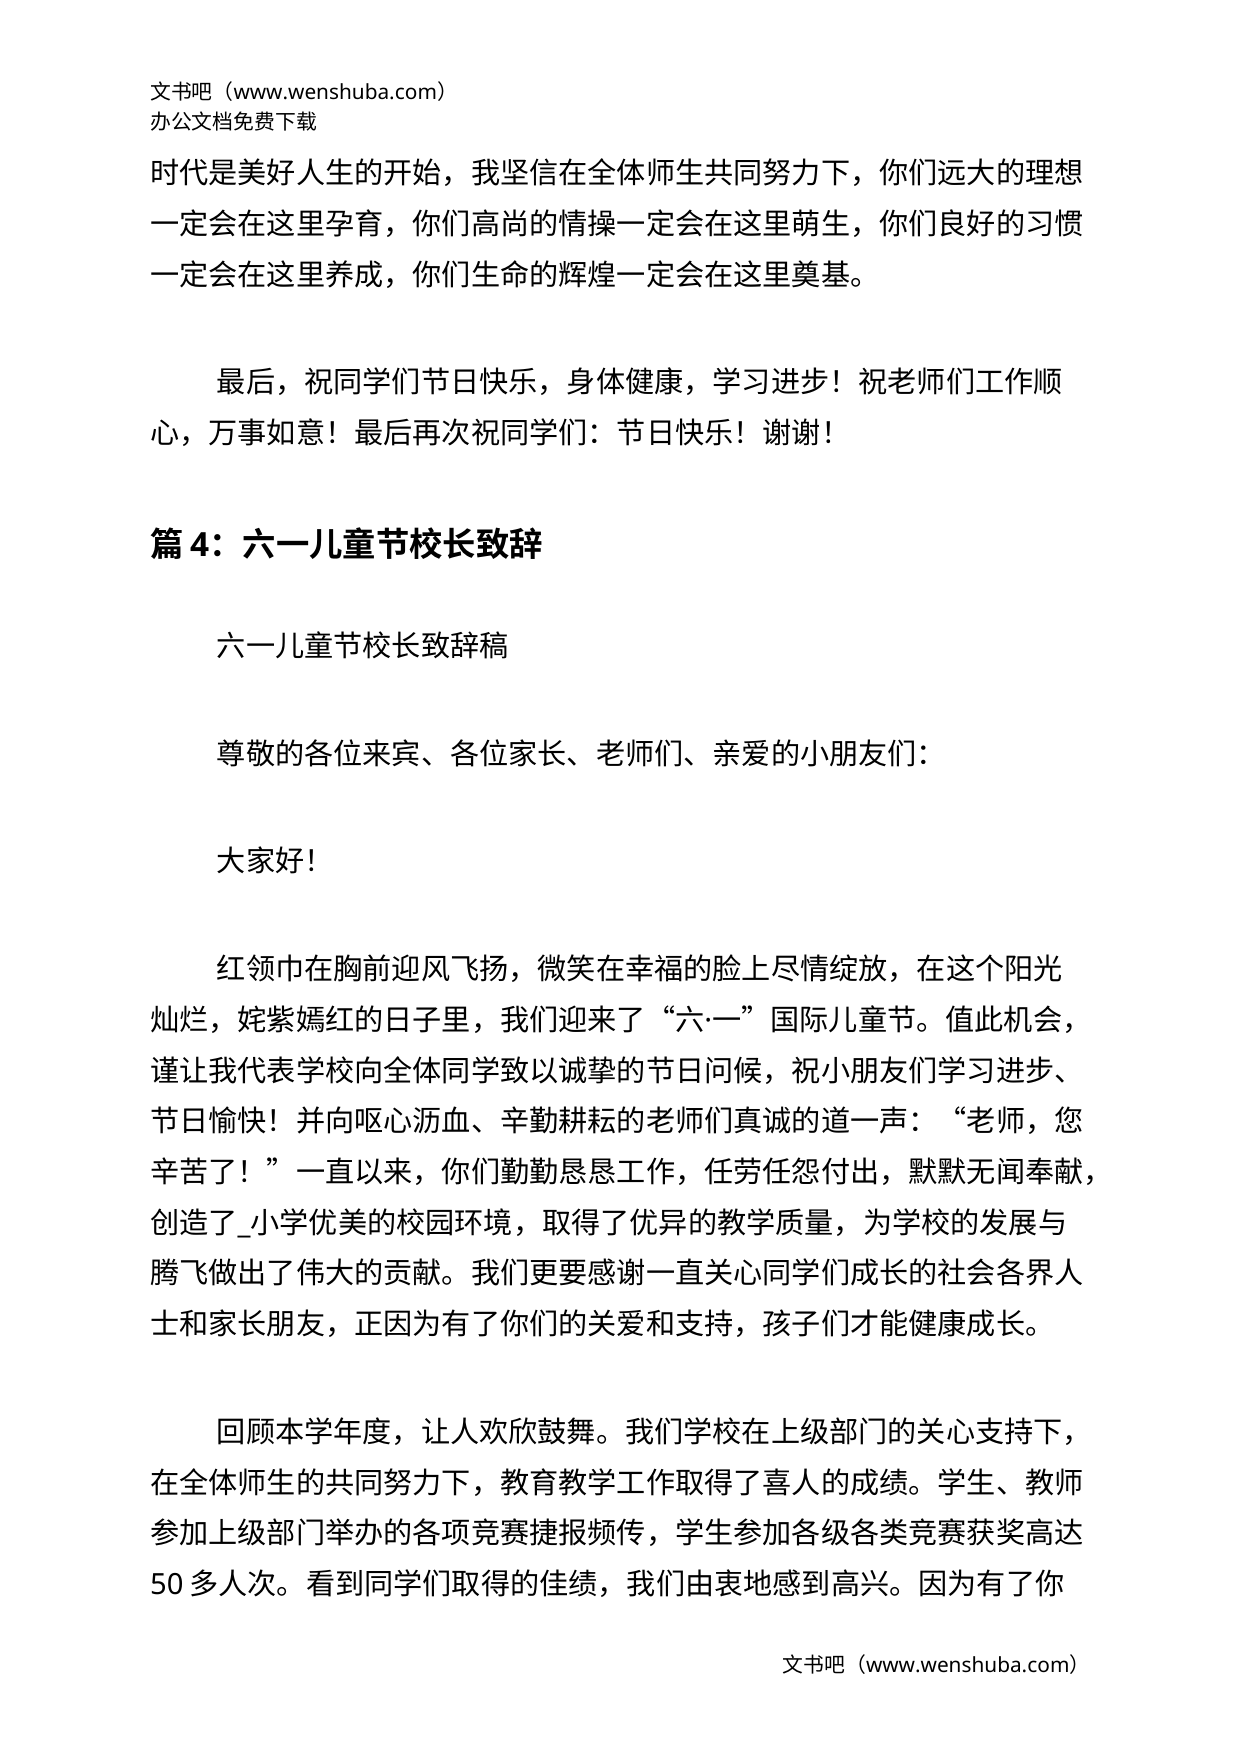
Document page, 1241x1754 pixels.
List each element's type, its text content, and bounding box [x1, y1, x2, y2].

text 六一儿童节校长致辞稿 [150, 623, 1090, 665]
text 红领巾在胸前迎风飞扬，微笑在幸福的脸上尽情绽放，在这个阳光灿烂，姹紫嫣红的日子里，我们迎来了“六·一”国际儿童节。值此机会，谨让我代表学校向全体同学致以诚挚的节日问候，祝小朋友们学习进步、节日愉快！并向呕心沥血、辛勤耕耘的老师们真诚的道一声：“老师，您辛苦了！”一直以来，你们勤勤恳恳工作，任劳任怨付出，默默无闻奉献，创造了_小学优美的校园环境，取得了优异的教学质量，为学校的发展与腾飞做出了伟大的贡献。我们更要感谢一直关心同学们成长的社会各界人士和家长朋友，正因为有了你们的关爱和支持，孩子们才能健康成长。 [150, 946, 1090, 1343]
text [150, 150, 1090, 294]
text 大家好！ [150, 838, 1090, 880]
text 尊敬的各位来宾、各位家长、老师们、亲爱的小朋友们： [150, 730, 1090, 773]
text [150, 1408, 1090, 1603]
text 篇4：六一儿童节校长致辞 [150, 517, 1090, 566]
text 最后，祝同学们节日快乐，身体健康，学习进步！祝老师们工作顺心，万事如意！最后再次祝同学们：节日快乐！谢谢！ [150, 359, 1090, 452]
